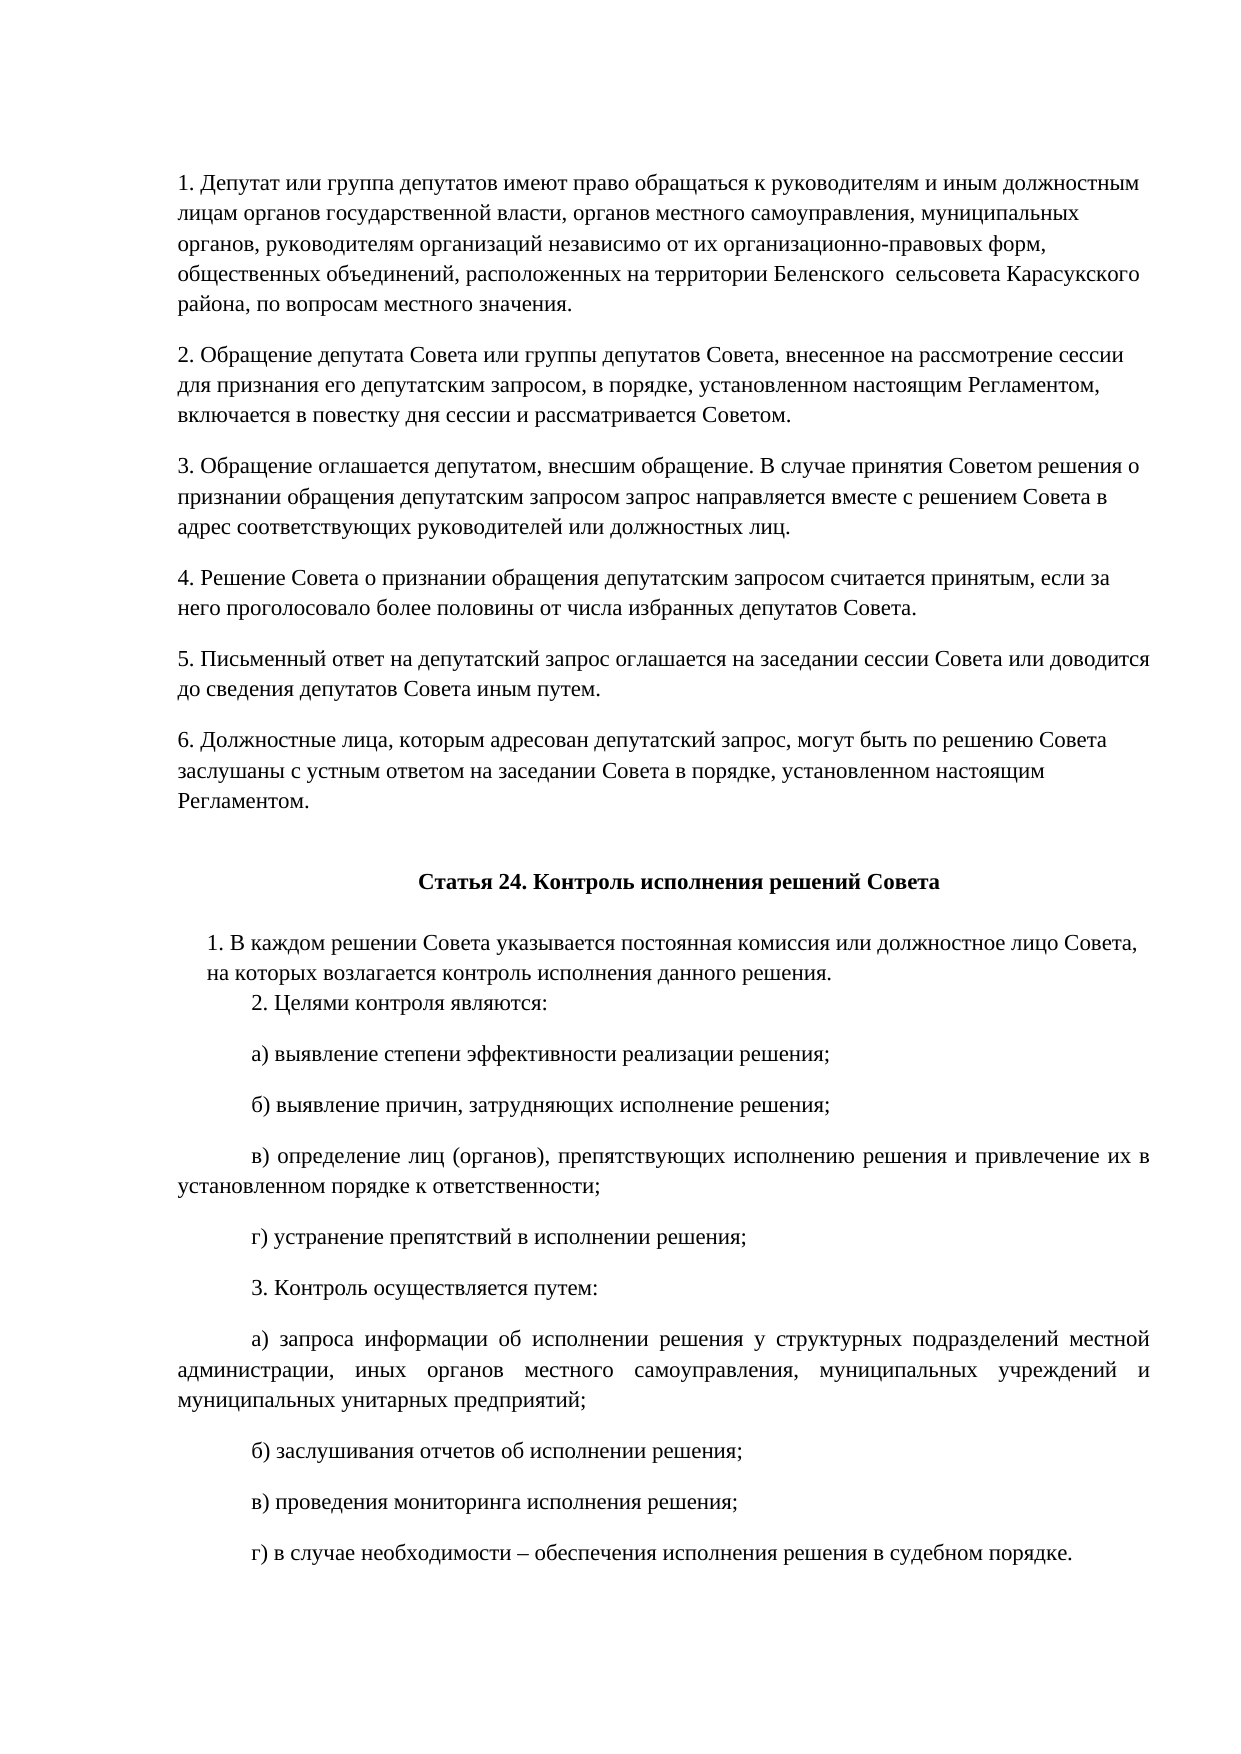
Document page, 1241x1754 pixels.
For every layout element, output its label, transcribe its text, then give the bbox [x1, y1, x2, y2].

text 6. Должностные лица, которым адресован депутатский запрос, могут быть по решению Совета заслушаны с устным ответом на заседании Совета в порядке, установленном настоящим Регламентом. [177, 726, 1152, 813]
text 3. Обращение оглашается депутатом, внесшим обращение. В случае принятия Советом решения о признании обращения депутатским запросом запрос направляется вместе с решением Совета в адрес соответствующих руководителей или должностных лиц. [177, 452, 1152, 539]
text 4. Решение Совета о признании обращения депутатским запросом считается принятым, если за него проголосовало более половины от числа избранных депутатов Совета. [177, 564, 1152, 621]
text 2. Целями контроля являются: [177, 989, 1152, 1015]
text г) в случае необходимости – обеспечения исполнения решения в судебном порядке. [177, 1539, 1152, 1565]
text а) выявление степени эффективности реализации решения; [177, 1040, 1152, 1066]
text Статья 24. Контроль исполнения решений Совета [207, 868, 1152, 894]
text а) запроса информации об исполнении решения у структурных подразделений местной администрации, иных органов местного самоуправления, муниципальных учреждений и муниципальных унитарных предприятий; [177, 1325, 1152, 1412]
text в) определение лиц (органов), препятствующих исполнению решения и привлечение их в установленном порядке к ответственности; [177, 1142, 1152, 1199]
text 2. Обращение депутата Совета или группы депутатов Совета, внесенное на рассмотрение сессии для признания его депутатским запросом, в порядке, установленном настоящим Регламентом, включается в повестку дня сессии и рассматривается Советом. [177, 341, 1152, 428]
text 5. Письменный ответ на депутатский запрос оглашается на заседании сессии Совета или доводится до сведения депутатов Совета иным путем. [177, 645, 1152, 702]
text 1. Депутат или группа депутатов имеют право обращаться к руководителям и иным должностным лицам органов государственной власти, органов местного самоуправления, муниципальных органов, руководителям организаций независимо от их организационно-правовых форм, общественных объединений, расположенных на территории Беленского сельсовета Карасукского района, по вопросам местного значения. [177, 169, 1152, 316]
text в) проведения мониторинга исполнения решения; [177, 1488, 1152, 1514]
text 3. Контроль осуществляется путем: [177, 1274, 1152, 1301]
text 1. В каждом решении Совета указывается постоянная комиссия или должностное лицо Совета, на которых возлагается контроль исполнения данного решения. [207, 928, 1152, 985]
text б) заслушивания отчетов об исполнении решения; [177, 1437, 1152, 1463]
text г) устранение препятствий в исполнении решения; [177, 1223, 1152, 1250]
text б) выявление причин, затрудняющих исполнение решения; [177, 1091, 1152, 1117]
